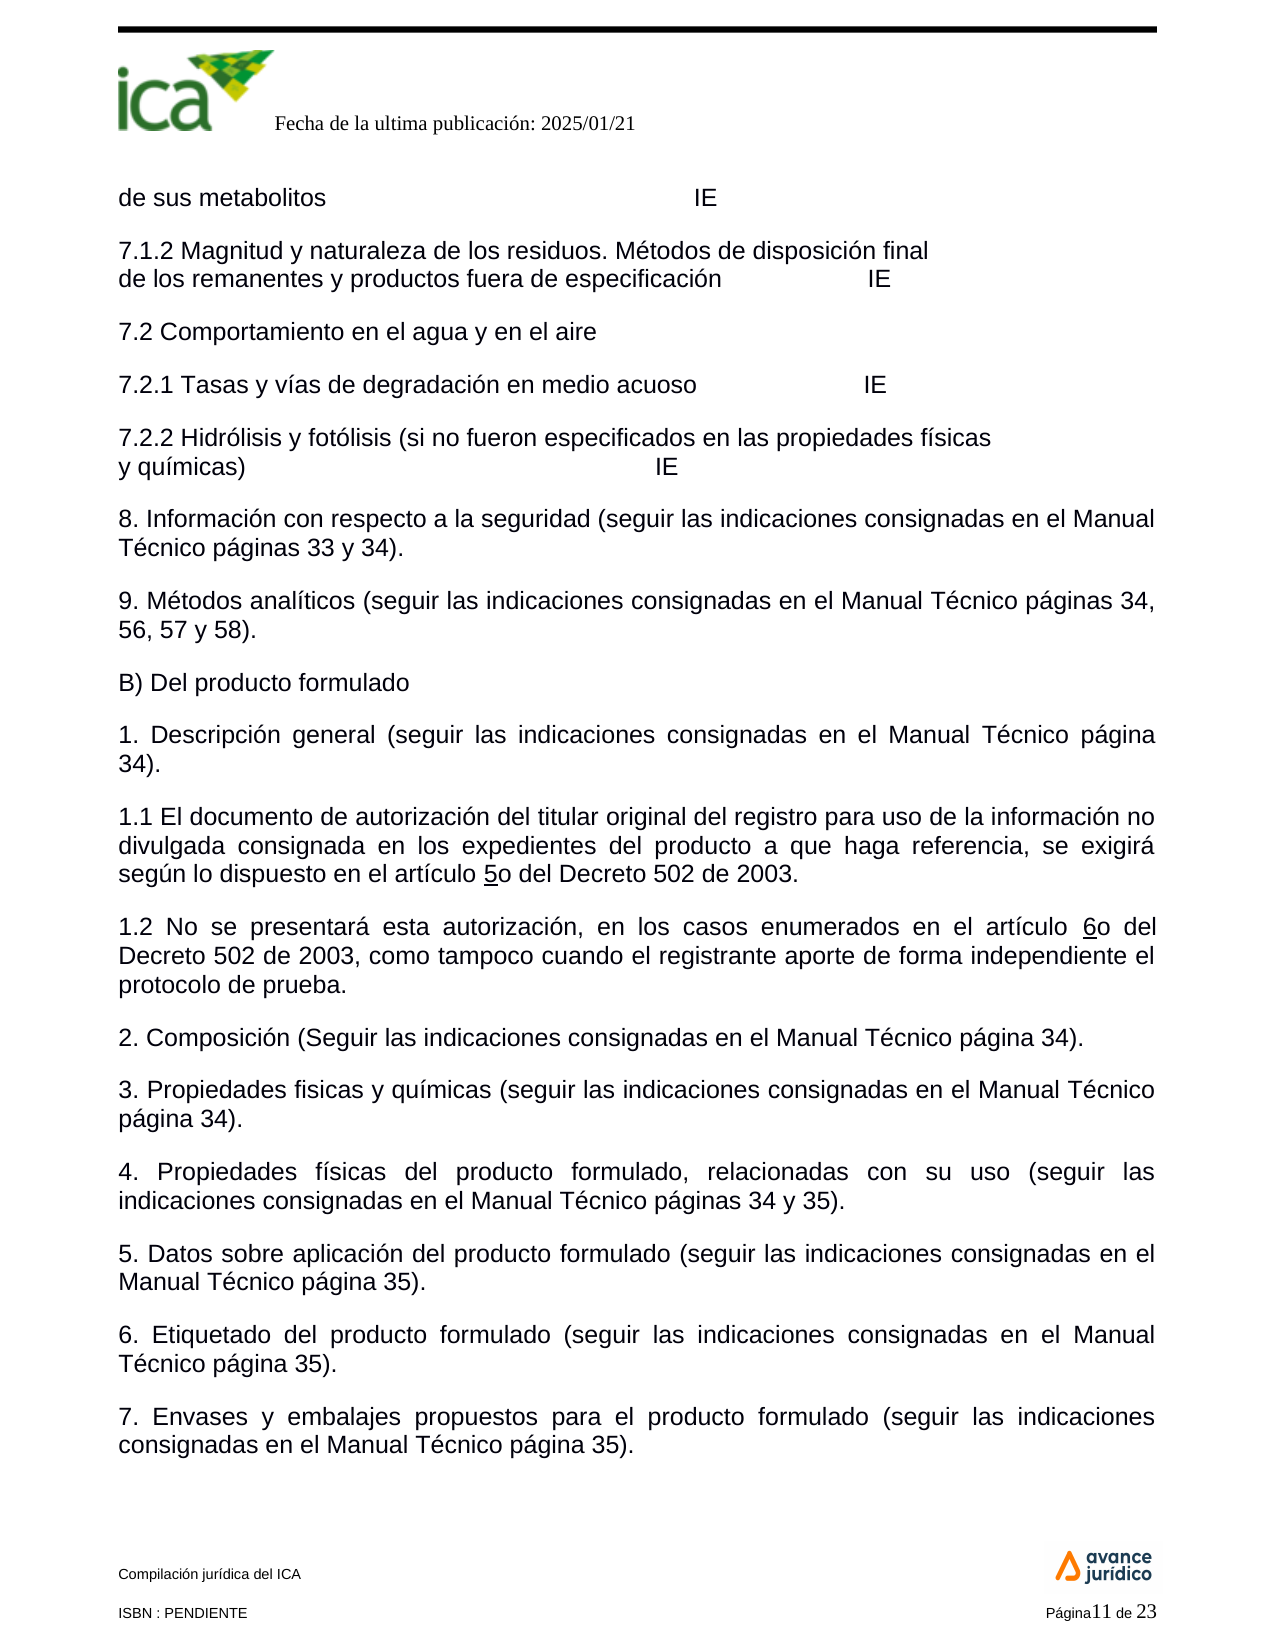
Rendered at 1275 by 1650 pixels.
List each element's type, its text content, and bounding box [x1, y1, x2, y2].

text 1.2 No se presentará esta autorización, en los casos enumerados en el artículo 6o del Decreto 502 de 2003, como tampoco cuando el registrante aporte de forma independiente el protocolo de prueba. [118, 912, 1157, 998]
text y químicas) IE [118, 452, 1157, 480]
text 9. Métodos analíticos (seguir las indicaciones consignadas en el Manual Técnico páginas 34, 56, 57 y 58). [118, 586, 1157, 643]
text 1.1 El documento de autorización del titular original del registro para uso de la información no divulgada consignada en los expedientes del producto a que haga referencia, se exigirá según lo dispuesto en el artículo 5o del Decreto 502 de 2003. [118, 802, 1157, 888]
text 4. Propiedades físicas del producto formulado, relacionadas con su uso (seguir las indicaciones consignadas en el Manual Técnico páginas 34 y 35). [118, 1157, 1157, 1214]
text 7.1.2 Magnitud y naturaleza de los residuos. Métodos de disposición final [118, 236, 1157, 264]
text 2. Composición (Seguir las indicaciones consignadas en el Manual Técnico página 34). [118, 1023, 1157, 1051]
text 7. Envases y embalajes propuestos para el producto formulado (seguir las indicaciones consignadas en el Manual Técnico página 35). [118, 1402, 1157, 1459]
text 1. Descripción general (seguir las indicaciones consignadas en el Manual Técnico página 34). [118, 720, 1157, 778]
text 8. Información con respecto a la seguridad (seguir las indicaciones consignadas en el Manual Técnico páginas 33 y 34). [118, 504, 1157, 562]
text 6. Etiquetado del producto formulado (seguir las indicaciones consignadas en el Manual Técnico página 35). [118, 1320, 1157, 1378]
text 7.2.2 Hidrólisis y fotólisis (si no fueron especificados en las propiedades físicas [118, 423, 1157, 452]
text 5. Datos sobre aplicación del producto formulado (seguir las indicaciones consignadas en el Manual Técnico página 35). [118, 1238, 1157, 1296]
text de los remanentes y productos fuera de especificación IE [118, 264, 1157, 293]
text 7.2 Comportamiento en el agua y en el aire [118, 317, 1157, 346]
text 7.2.1 Tasas y vías de degradación en medio acuoso IE [118, 370, 1157, 399]
text 3. Propiedades fisicas y químicas (seguir las indicaciones consignadas en el Manual Técnico página 34). [118, 1075, 1157, 1133]
text B) Del producto formulado [118, 668, 1157, 696]
text de sus metabolitos IE [118, 183, 1157, 212]
